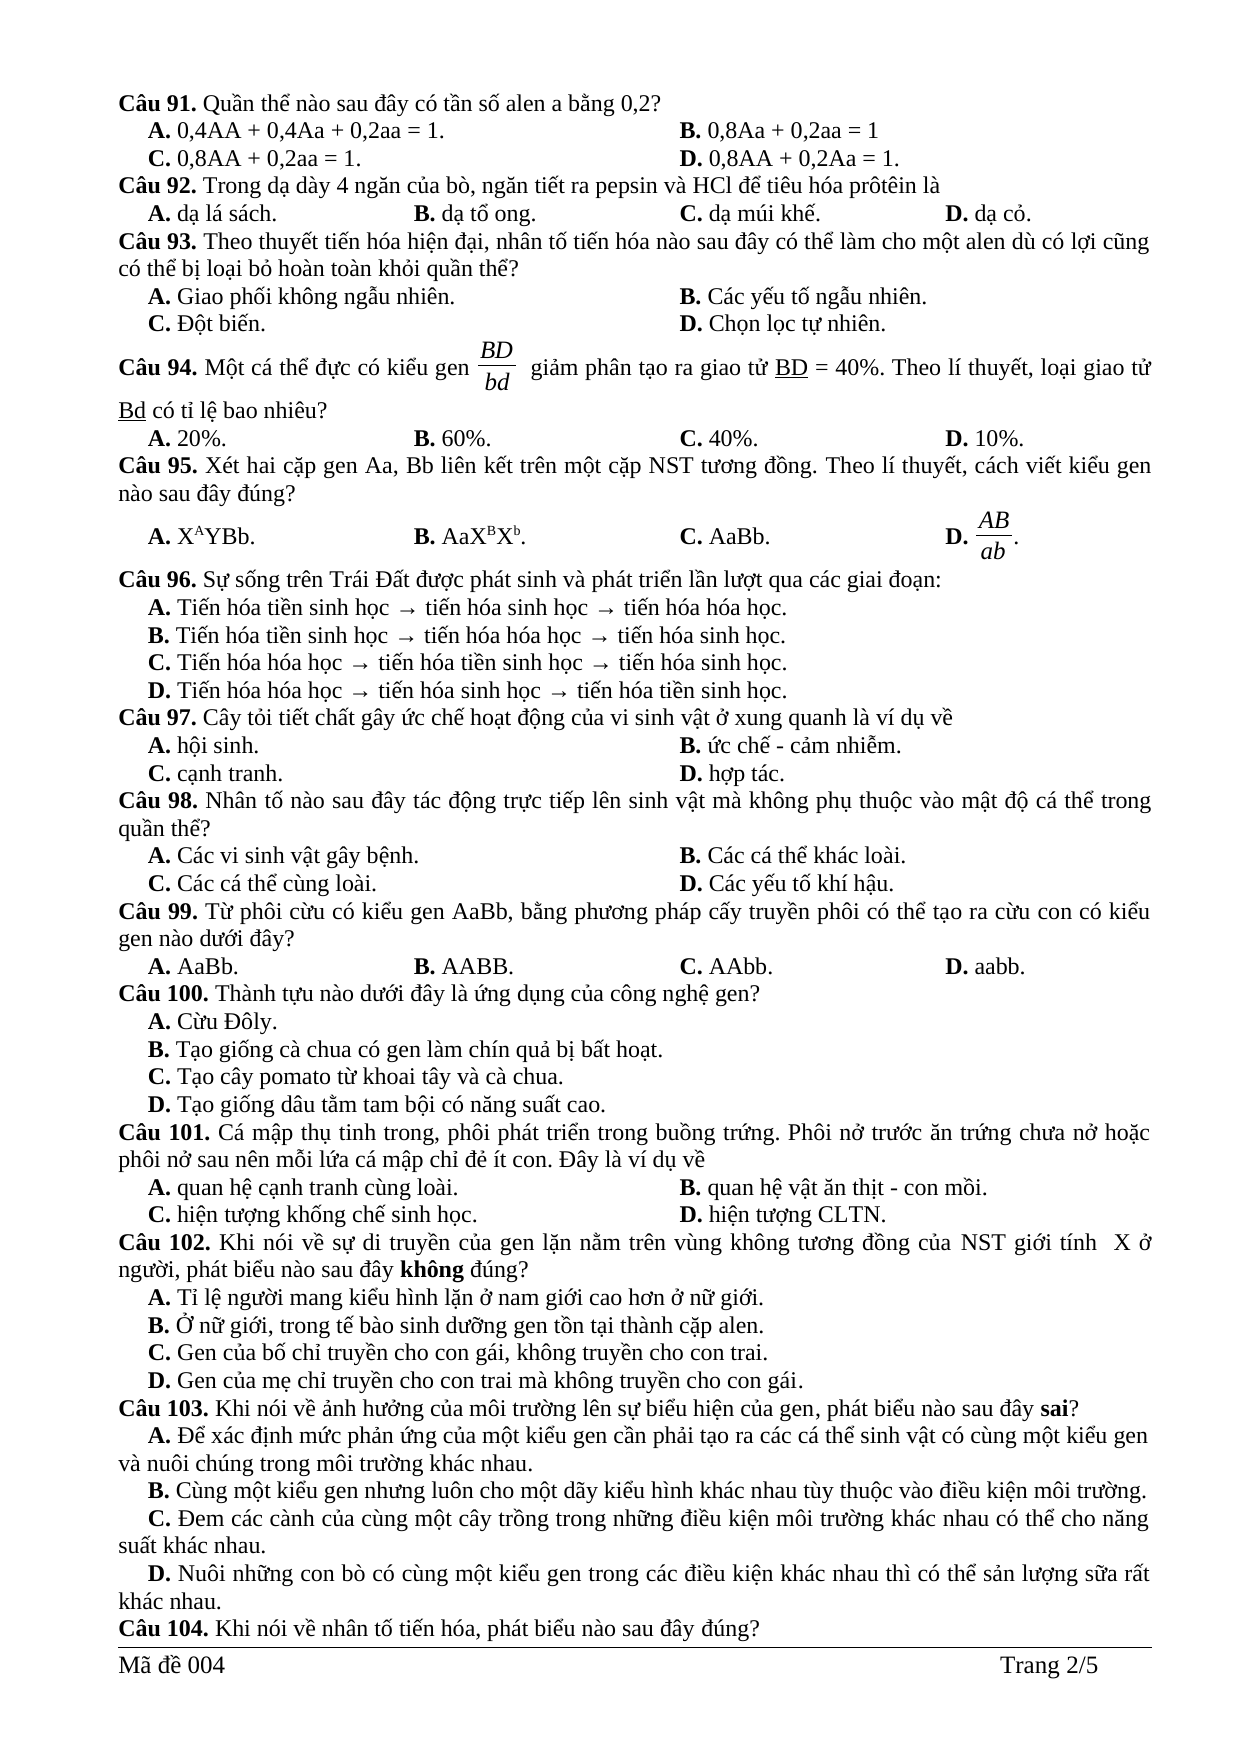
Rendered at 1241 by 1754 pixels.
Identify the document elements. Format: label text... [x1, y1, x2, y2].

text B. Ở nữ giới, trong tế bào sinh dưỡng gen tồn tại thành cặp alen. [118, 1311, 1152, 1338]
text A. Cừu Đôly. [118, 1007, 1152, 1035]
text Câu 104. Khi nói về nhân tố tiến hóa, phát biểu nào sau đây đúng? [118, 1614, 1152, 1642]
text A. Tiến hóa tiền sinh học → tiến hóa sinh học → tiến hóa hóa học. [118, 593, 1152, 621]
text D. Gen của mẹ chỉ truyền cho con trai mà không truyền cho con gái. [118, 1366, 1152, 1393]
text C. Các cá thể cùng loài. D. Các yếu tố khí hậu. [118, 869, 1152, 897]
text C. Đột biến. D. Chọn lọc tự nhiên. [118, 309, 1152, 337]
text B. Tạo giống cà chua có gen làm chín quả bị bất hoạt. [118, 1035, 1152, 1062]
text Câu 100. Thành tựu nào dưới đây là ứng dụng của công nghệ gen? [118, 979, 1152, 1007]
text Câu 92. Trong dạ dày 4 ngăn của bò, ngăn tiết ra pepsin và HCl để tiêu hóa prôtêin là [118, 171, 1152, 199]
text C. Gen của bố chỉ truyền cho con gái, không truyền cho con trai. [118, 1338, 1152, 1366]
text A. Giao phối không ngẫu nhiên. B. Các yếu tố ngẫu nhiên. [118, 282, 1152, 309]
text B. Tiến hóa tiền sinh học → tiến hóa hóa học → tiến hóa sinh học. [118, 621, 1152, 648]
text A. XAYBb. B. AaXBXb. C. AaBb. D. . [118, 506, 1152, 565]
text Câu 97. Cây tỏi tiết chất gây ức chế hoạt động của vi sinh vật ở xung quanh là ví dụ về [118, 703, 1152, 731]
text Câu 95. Xét hai cặp gen Aa, Bb liên kết trên một cặp NST tương đồng. Theo lí thuyết, cách viết kiểu gen nào sau đây đúng? [118, 451, 1152, 506]
text C. cạnh tranh. D. hợp tác. [118, 759, 1152, 786]
text C. 0,8AA + 0,2aa = 1. D. 0,8AA + 0,2Aa = 1. [118, 144, 1152, 171]
text Câu 94. Một cá thể đực có kiểu gen giảm phân tạo ra giao tử BD = 40%. Theo lí thuyết, loại giao tử Bd có tỉ lệ bao nhiêu? [118, 337, 1152, 424]
text C. Tạo cây pomato từ khoai tây và cà chua. [118, 1062, 1152, 1090]
text A. Các vi sinh vật gây bệnh. B. Các cá thể khác loài. [118, 841, 1152, 869]
text B. Cùng một kiểu gen nhưng luôn cho một dãy kiểu hình khác nhau tùy thuộc vào điều kiện môi trường. [118, 1476, 1152, 1504]
text Câu 102. Khi nói về sự di truyền của gen lặn nằm trên vùng không tương đồng của NST giới tính X ở người, phát biểu nào sau đây không đúng? [118, 1228, 1152, 1283]
text D. Tạo giống dâu tằm tam bội có năng suất cao. [118, 1090, 1152, 1117]
text C. Tiến hóa hóa học → tiến hóa tiền sinh học → tiến hóa sinh học. [118, 648, 1152, 676]
text C. Đem các cành của cùng một cây trồng trong những điều kiện môi trường khác nhau có thể cho năng suất khác nhau. [118, 1504, 1152, 1559]
text Câu 91. Quần thể nào sau đây có tần số alen a bằng 0,2? [118, 89, 1152, 116]
text Câu 103. Khi nói về ảnh hưởng của môi trường lên sự biểu hiện của gen, phát biểu nào sau đây sai? [118, 1393, 1152, 1421]
text A. 20%. B. 60%. C. 40%. D. 10%. [118, 424, 1152, 451]
text A. Để xác định mức phản ứng của một kiểu gen cần phải tạo ra các cá thể sinh vật có cùng một kiểu gen và nuôi chúng trong môi trường khác nhau. [118, 1421, 1152, 1476]
text A. quan hệ cạnh tranh cùng loài. B. quan hệ vật ăn thịt - con mồi. [118, 1173, 1152, 1200]
text Câu 96. Sự sống trên Trái Đất được phát sinh và phát triển lần lượt qua các giai đoạn: [118, 565, 1152, 593]
text Câu 98. Nhân tố nào sau đây tác động trực tiếp lên sinh vật mà không phụ thuộc vào mật độ cá thể trong quần thể? [118, 786, 1152, 841]
text A. AaBb. B. AABB. C. AAbb. D. aabb. [118, 952, 1152, 979]
text D. Tiến hóa hóa học → tiến hóa sinh học → tiến hóa tiền sinh học. [118, 676, 1152, 703]
text Câu 99. Từ phôi cừu có kiểu gen AaBb, bằng phương pháp cấy truyền phôi có thể tạo ra cừu con có kiểu gen nào dưới đây? [118, 897, 1152, 952]
text D. Nuôi những con bò có cùng một kiểu gen trong các điều kiện khác nhau thì có thể sản lượng sữa rất khác nhau. [118, 1559, 1152, 1614]
text A. hội sinh. B. ức chế - cảm nhiễm. [118, 731, 1152, 759]
text A. 0,4AA + 0,4Aa + 0,2aa = 1. B. 0,8Aa + 0,2aa = 1 [118, 116, 1152, 144]
text C. hiện tượng khống chế sinh học. D. hiện tượng CLTN. [118, 1200, 1152, 1228]
text Câu 101. Cá mập thụ tinh trong, phôi phát triển trong buồng trứng. Phôi nở trước ăn trứng chưa nở hoặc phôi nở sau nên mỗi lứa cá mập chỉ đẻ ít con. Đây là ví dụ về [118, 1117, 1152, 1173]
text A. Tỉ lệ người mang kiểu hình lặn ở nam giới cao hơn ở nữ giới. [118, 1283, 1152, 1311]
text A. dạ lá sách. B. dạ tổ ong. C. dạ múi khế. D. dạ cỏ. [118, 199, 1152, 227]
text Câu 93. Theo thuyết tiến hóa hiện đại, nhân tố tiến hóa nào sau đây có thể làm cho một alen dù có lợi cũng có thể bị loại bỏ hoàn toàn khỏi quần thể? [118, 227, 1152, 282]
